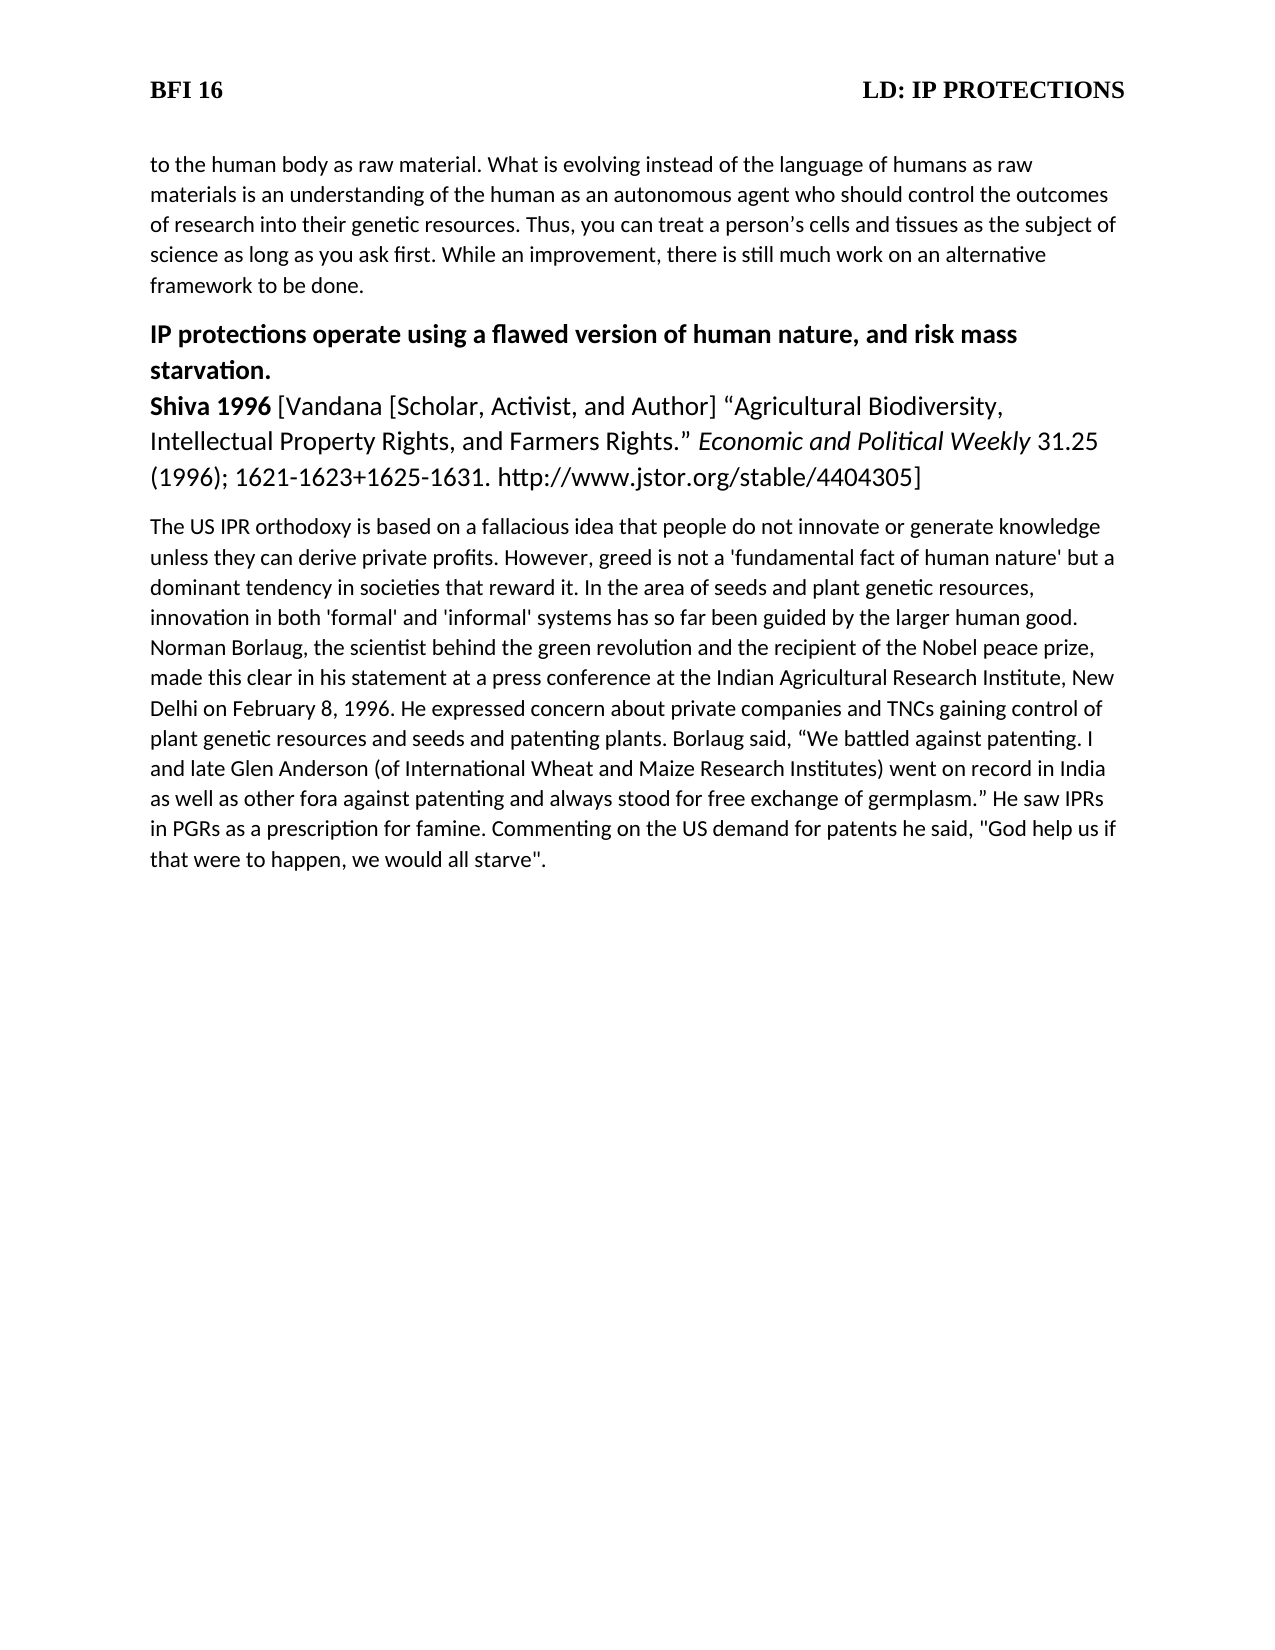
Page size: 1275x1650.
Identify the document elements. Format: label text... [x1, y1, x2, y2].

subtitle IP protections operate using a flawed version of human nature, and risk mass starvation. [150, 318, 1125, 386]
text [150, 150, 1125, 299]
text Shiva 1996 [Vandana [Scholar, Activist, and Author] “Agricultural Biodiversity, Intellectual Property Rights, and Farmers Rights.” Economic and Political Weekly 31.25 (1996); 1621-1623+1625-1631. http://www.jstor.org/stable/4404305] [150, 389, 1125, 493]
text The US IPR orthodoxy is based on a fallacious idea that people do not innovate or generate knowledge unless they can derive private profits. However, greed is not a 'fundamental fact of human nature' but a dominant tendency in societies that reward it. In the area of seeds and plant genetic resources, innovation in both 'formal' and 'informal' systems has so far been guided by the larger human good. Norman Borlaug, the scientist behind the green revolution and the recipient of the Nobel peace prize, made this clear in his statement at a press conference at the Indian Agricultural Research Institute, New Delhi on February 8, 1996. He expressed concern about private companies and TNCs gaining control of plant genetic resources and seeds and patenting plants. Borlaug said, “We battled against patenting. I and late Glen Anderson (of International Wheat and Maize Research Institutes) went on record in India as well as other fora against patenting and always stood for free exchange of germplasm.” He saw IPRs in PGRs as a prescription for famine. Commenting on the US demand for patents he said, "God help us if that were to happen, we would all starve". [150, 512, 1125, 873]
